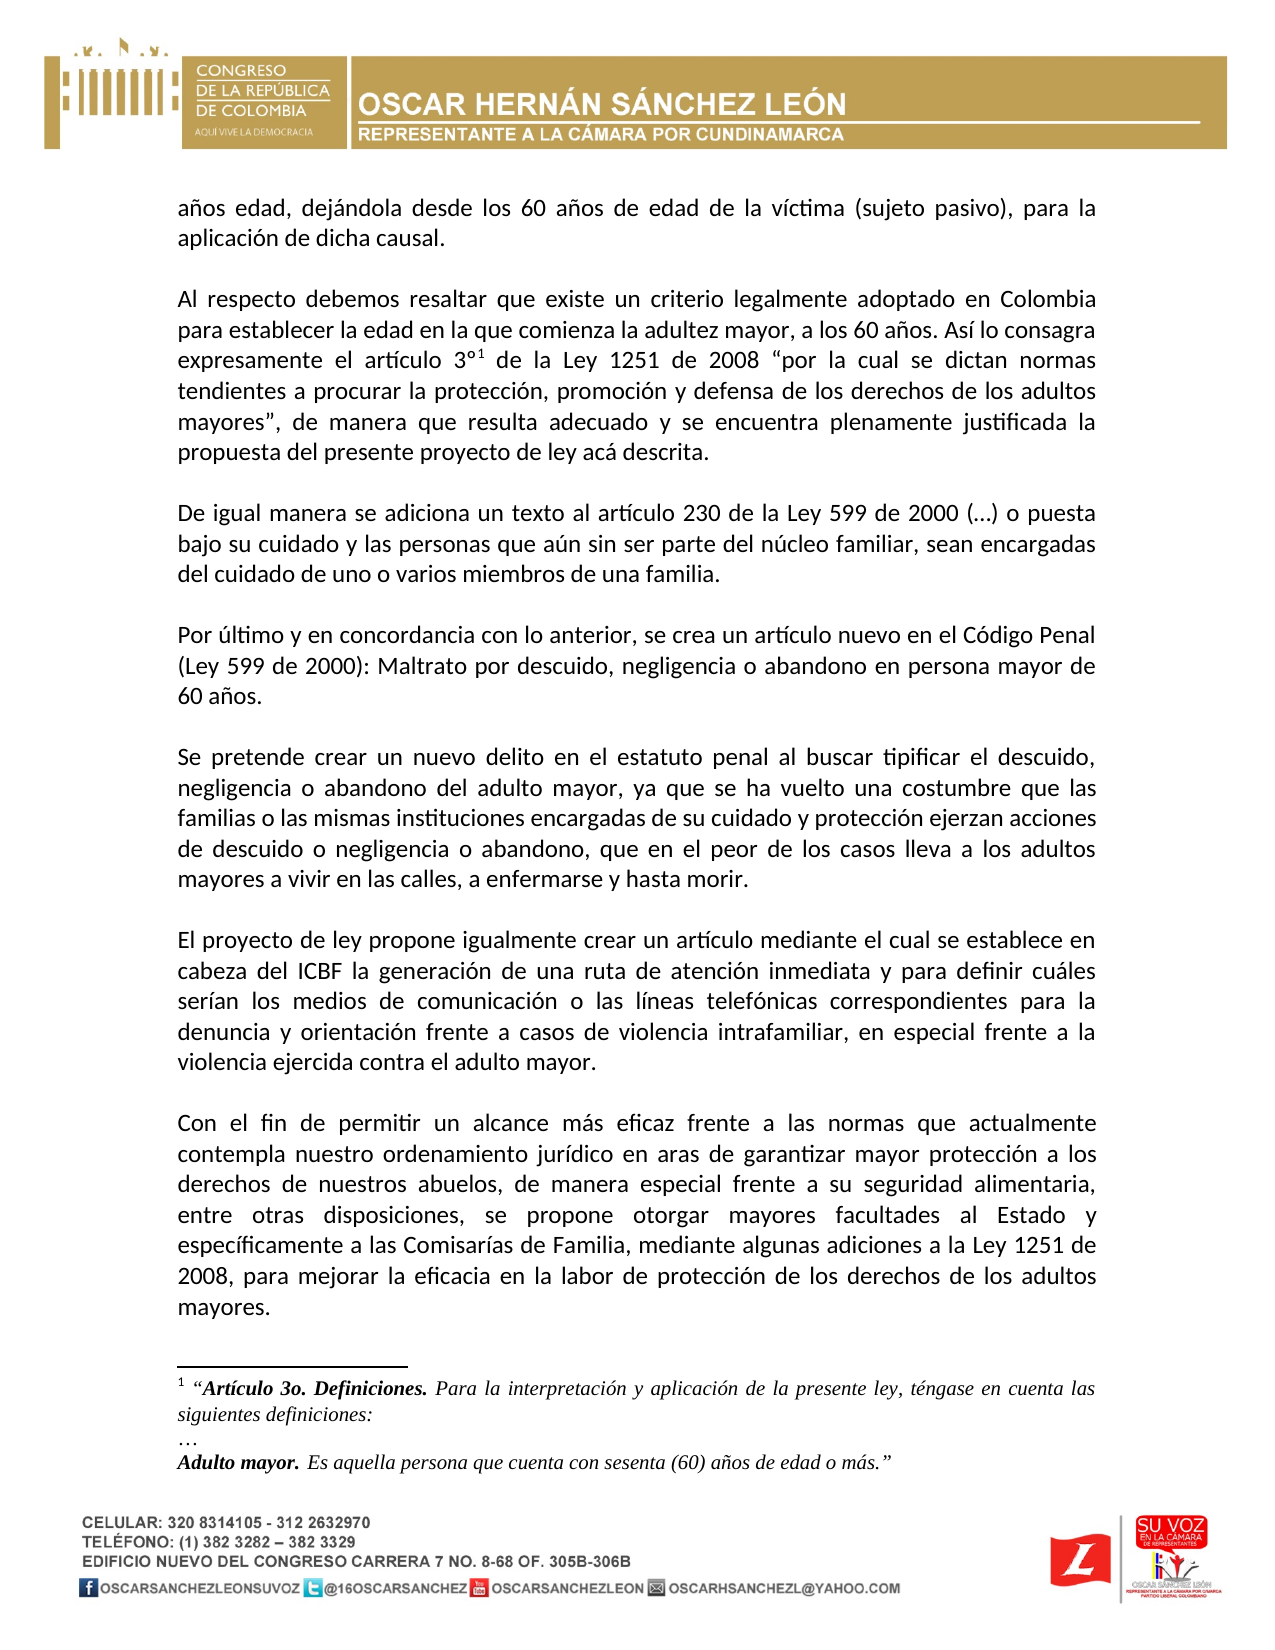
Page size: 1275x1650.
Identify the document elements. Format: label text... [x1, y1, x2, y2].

picture [44, 29, 1228, 160]
text De igual manera se adiciona un texto al artículo 230 de la Ley 599 de 2000 (…) o puesta bajo su cuidado y las personas que aún sin ser parte del núcleo familiar, sean encargadas del cuidado de uno o varios miembros de una familia. [177, 497, 1098, 589]
text El proyecto de ley propone igualmente crear un artículo mediante el cual se establece en cabeza del ICBF la generación de una ruta de atención inmediata y para definir cuáles serían los medios de comunicación o las líneas telefónicas correspondientes para la denuncia y orientación frente a casos de violencia intrafamiliar, en especial frente a la violencia ejercida contra el adulto mayor. [177, 924, 1098, 1077]
text Con el fin de permitir un alcance más eficaz frente a las normas que actualmente contempla nuestro ordenamiento jurídico en aras de garantizar mayor protección a los derechos de nuestros abuelos, de manera especial frente a su seguridad alimentaria, entre otras disposiciones, se propone otorgar mayores facultades al Estado y específicamente a las Comisarías de Familia, mediante algunas adiciones a la Ley 1251 de 2008, para mejorar la eficacia en la labor de protección de los derechos de los adultos mayores. [177, 1108, 1098, 1321]
picture [44, 1507, 1228, 1608]
text Por último y en concordancia con lo anterior, se crea un artículo nuevo en el Código Penal (Ley 599 de 2000): Maltrato por descuido, negligencia o abandono en persona mayor de 60 años. [177, 619, 1098, 711]
text Al respecto debemos resaltar que existe un criterio legalmente adoptado en Colombia para establecer la edad en la que comienza la adultez mayor, a los 60 años. Así lo consagra expresamente el artículo 3º de la Ley 1251 de 2008 “por la cual se dictan normas tendientes a procurar la protección, promoción y defensa de los derechos de los adultos mayores”, de manera que resulta adecuado y se encuentra plenamente justificada la propuesta del presente proyecto de ley acá descrita. [177, 283, 1098, 467]
text Se pretende crear un nuevo delito en el estatuto penal al buscar tipificar el descuido, negligencia o abandono del adulto mayor, ya que se ha vuelto una costumbre que las familias o las mismas instituciones encargadas de su cuidado y protección ejerzan acciones de descuido o negligencia o abandono, que en el peor de los casos lleva a los adultos mayores a vivir en las calles, a enfermarse y hasta morir. [177, 741, 1098, 894]
